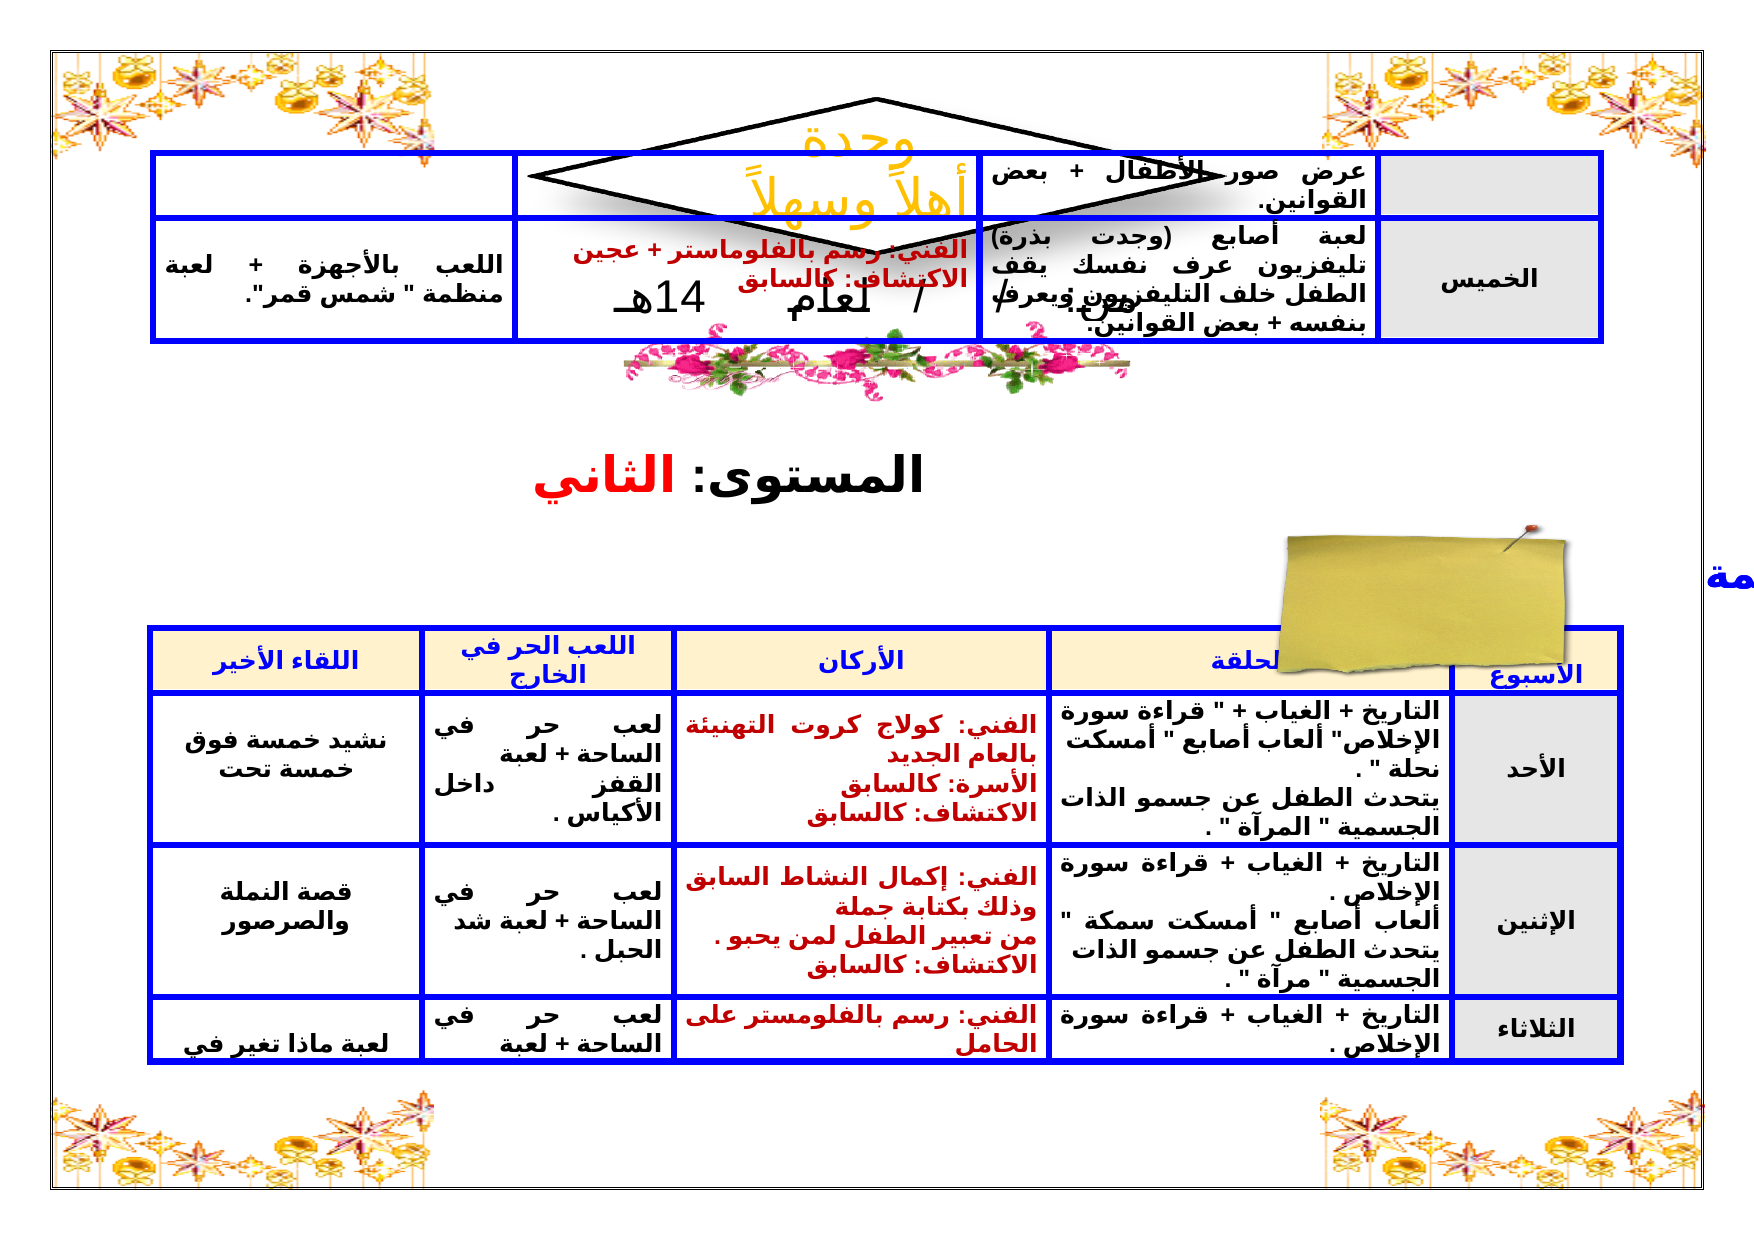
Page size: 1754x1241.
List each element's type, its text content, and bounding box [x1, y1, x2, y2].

picture [53, 53, 435, 379]
table_cell الفني: إكمال النشاط السابق وذلك بكتابة جملة من تعبير الطفل لمن يحبو . الاكتشاف: كالسابق [677, 848, 1046, 994]
table_cell الفني: رسم بالفلوماستر + عجين الاكتشاف: كالسابق [518, 221, 976, 337]
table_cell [983, 156, 1375, 214]
table_header الحلقة [1052, 631, 1449, 689]
table_cell الفني: كولاج كروت التهنيئة بالعام الجديد الأسرة: كالسابق الاكتشاف: كالسابق [677, 696, 1046, 842]
picture [1320, 911, 1703, 1189]
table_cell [156, 156, 512, 214]
table_cell التاريخ + الغياب + قراءة سورة الإخلاص . ألعاب أصابع " أمسكت سمكة " يتحدث الطفل عن جسمو الذات الجسمية " مرآة " . [1052, 848, 1449, 994]
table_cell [153, 1000, 419, 1058]
table_header اللعب الحر في الخارج [425, 631, 671, 689]
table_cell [1052, 1000, 1449, 1058]
table_cell لعب حر في الساحة + لعبة القفز داخل الأكياس . [425, 696, 671, 842]
picture [1320, 911, 1701, 1187]
table_cell الثلاثاء [1455, 1000, 1617, 1058]
table_cell التاريخ + الغياب + " قراءة سورة الإخلاص" ألعاب أصابع " أمسكت نحلة " . يتحدث الطفل عن جسمو الذات الجسمية " المرآة " . [1052, 696, 1449, 842]
table_cell اللعب بالأجهزة + لعبة منظمة " شمس قمر". [156, 221, 512, 337]
picture [1322, 53, 1701, 379]
table_cell الأربعاء [1381, 156, 1598, 214]
table_cell نشيد خمسة فوق خمسة تحت [153, 696, 419, 842]
table_header الأركان [677, 631, 1046, 689]
table_cell الإثنين [1455, 848, 1617, 994]
table_header اللقاء الأخير [153, 631, 419, 689]
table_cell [425, 1000, 671, 1058]
table_cell قصة النملة والصرصور [153, 848, 419, 994]
table_cell الخميس [1381, 221, 1598, 337]
table_cell لعبة أصابع (وجدت بذرة) تليفزيون عرف نفسك يقف الطفل خلف التليفزيون ويعرف بنفسه + بعض القوانين. [983, 221, 1375, 337]
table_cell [677, 1000, 1046, 1058]
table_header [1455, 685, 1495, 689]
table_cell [518, 156, 976, 214]
table_header أيام الأسبوع [1513, 631, 1617, 689]
table_cell لعب حر في الساحة + لعبة شد الحبل . [425, 848, 671, 994]
table_cell الأحد [1455, 696, 1617, 842]
picture [1245, 517, 1574, 685]
picture [53, 911, 434, 1187]
picture [623, 344, 1130, 402]
